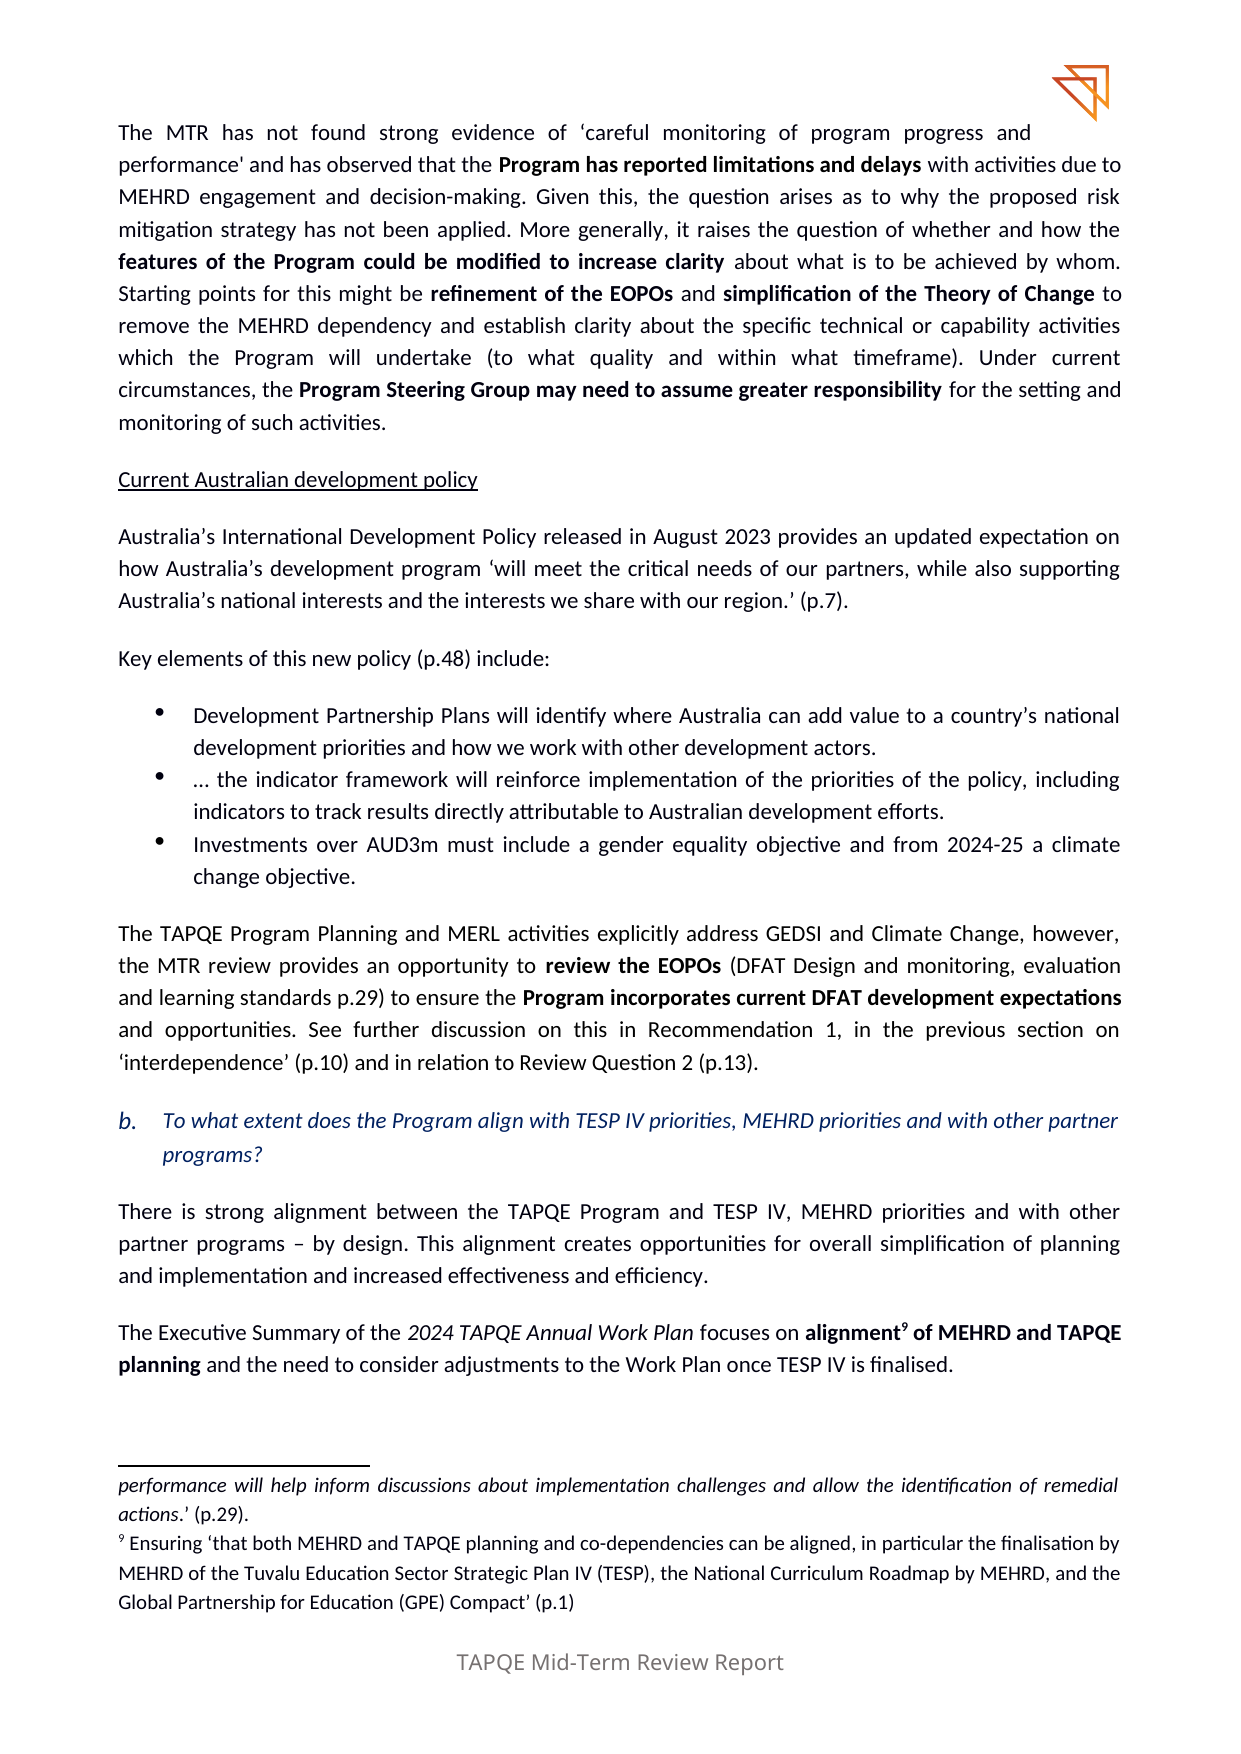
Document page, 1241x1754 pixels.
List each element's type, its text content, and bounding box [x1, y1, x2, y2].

text Australia’s International Development Policy released in August 2023 provides an updated expectation on how Australia’s development program ‘will meet the critical needs of our partners, while also supporting Australia’s national interests and the interests we share with our region.’ (p.7). [118, 522, 1122, 614]
list … the indicator framework will reinforce implementation of the priorities of the policy, including indicators to track results directly attributable to Australian development efforts. [156, 765, 1122, 826]
picture [1051, 65, 1109, 118]
text The MTR has not found strong evidence of ‘careful monitoring of program progress and performance' and has observed that the Program has reported limitations and delays with activities due to MEHRD engagement and decision-making. Given this, the question arises as to why the proposed risk mitigation strategy has not been applied. More generally, it raises the question of whether and how the features of the Program could be modified to increase clarity about what is to be achieved by whom. Starting points for this might be refinement of the EOPOs and simplification of the Theory of Change to remove the MEHRD dependency and establish clarity about the specific technical or capability activities which the Program will undertake (to what quality and within what timeframe). Under current circumstances, the Program Steering Group may need to assume greater responsibility for the setting and monitoring of such activities. [118, 118, 1122, 436]
list To what extent does the Program align with TESP IV priorities, MEHRD priorities and with other partner programs? [118, 1105, 1122, 1168]
text Current Australian development policy [118, 465, 1122, 493]
text The TAPQE Program Planning and MERL activities explicitly address GEDSI and Climate Change, however, the MTR review provides an opportunity to review the EOPOs (DFAT Design and monitoring, evaluation and learning standards p.29) to ensure the Program incorporates current DFAT development expectations and opportunities. See further discussion on this in Recommendation 1, in the previous section on ‘interdependence’ (p.10) and in relation to Review Question 2 (p.13). [118, 919, 1122, 1076]
text There is strong alignment between the TAPQE Program and TESP IV, MEHRD priorities and with other partner programs – by design. This alignment creates opportunities for overall simplification of planning and implementation and increased effectiveness and efficiency. [118, 1197, 1122, 1289]
text The Executive Summary of the 2024 TAPQE Annual Work Plan focuses on alignment of MEHRD and TAPQE planning and the need to consider adjustments to the Work Plan once TESP IV is finalised. [118, 1318, 1122, 1379]
list Development Partnership Plans will identify where Australia can add value to a country’s national development priorities and how we work with other development actors. [156, 701, 1122, 761]
text Key elements of this new policy (p.48) include: [118, 644, 1122, 672]
list Investments over AUD3m must include a gender equality objective and from 2024-25 a climate change objective. [156, 830, 1122, 890]
